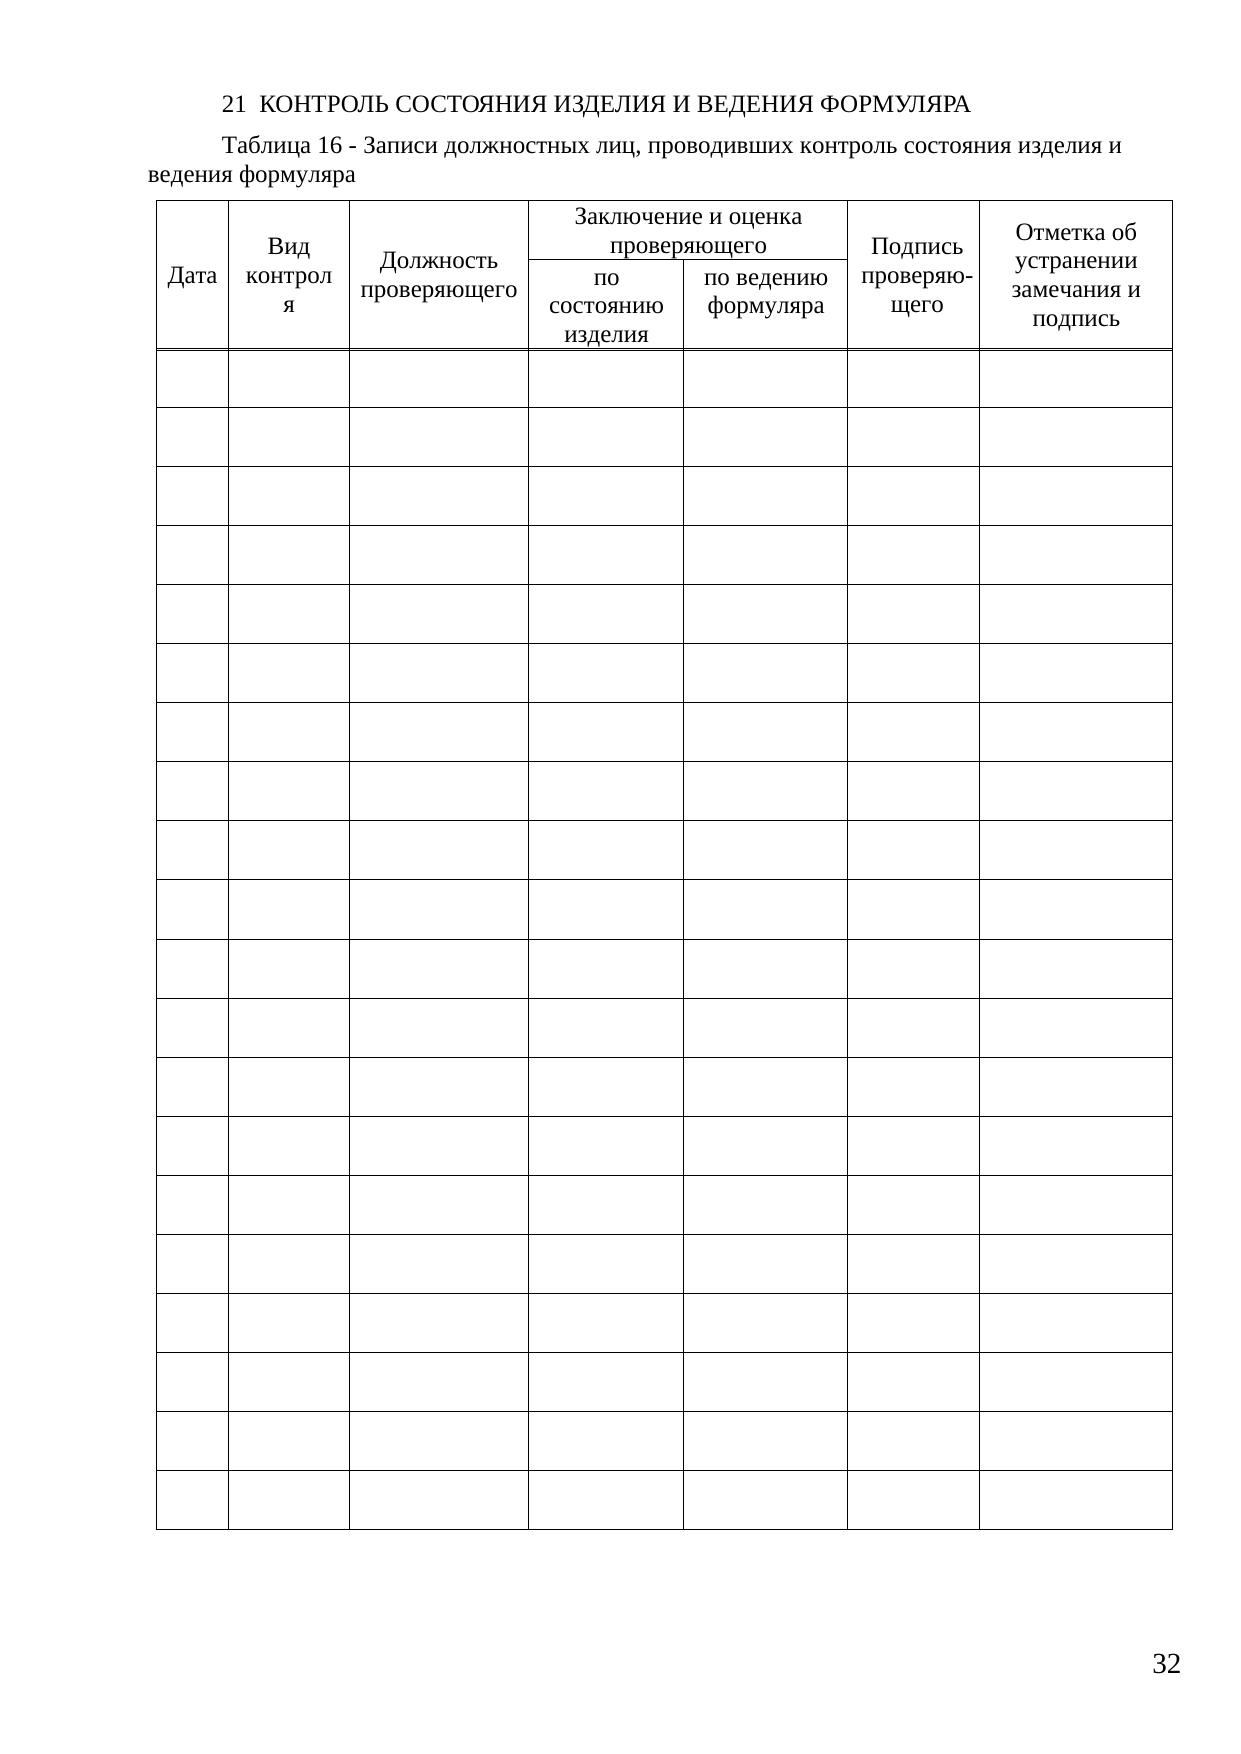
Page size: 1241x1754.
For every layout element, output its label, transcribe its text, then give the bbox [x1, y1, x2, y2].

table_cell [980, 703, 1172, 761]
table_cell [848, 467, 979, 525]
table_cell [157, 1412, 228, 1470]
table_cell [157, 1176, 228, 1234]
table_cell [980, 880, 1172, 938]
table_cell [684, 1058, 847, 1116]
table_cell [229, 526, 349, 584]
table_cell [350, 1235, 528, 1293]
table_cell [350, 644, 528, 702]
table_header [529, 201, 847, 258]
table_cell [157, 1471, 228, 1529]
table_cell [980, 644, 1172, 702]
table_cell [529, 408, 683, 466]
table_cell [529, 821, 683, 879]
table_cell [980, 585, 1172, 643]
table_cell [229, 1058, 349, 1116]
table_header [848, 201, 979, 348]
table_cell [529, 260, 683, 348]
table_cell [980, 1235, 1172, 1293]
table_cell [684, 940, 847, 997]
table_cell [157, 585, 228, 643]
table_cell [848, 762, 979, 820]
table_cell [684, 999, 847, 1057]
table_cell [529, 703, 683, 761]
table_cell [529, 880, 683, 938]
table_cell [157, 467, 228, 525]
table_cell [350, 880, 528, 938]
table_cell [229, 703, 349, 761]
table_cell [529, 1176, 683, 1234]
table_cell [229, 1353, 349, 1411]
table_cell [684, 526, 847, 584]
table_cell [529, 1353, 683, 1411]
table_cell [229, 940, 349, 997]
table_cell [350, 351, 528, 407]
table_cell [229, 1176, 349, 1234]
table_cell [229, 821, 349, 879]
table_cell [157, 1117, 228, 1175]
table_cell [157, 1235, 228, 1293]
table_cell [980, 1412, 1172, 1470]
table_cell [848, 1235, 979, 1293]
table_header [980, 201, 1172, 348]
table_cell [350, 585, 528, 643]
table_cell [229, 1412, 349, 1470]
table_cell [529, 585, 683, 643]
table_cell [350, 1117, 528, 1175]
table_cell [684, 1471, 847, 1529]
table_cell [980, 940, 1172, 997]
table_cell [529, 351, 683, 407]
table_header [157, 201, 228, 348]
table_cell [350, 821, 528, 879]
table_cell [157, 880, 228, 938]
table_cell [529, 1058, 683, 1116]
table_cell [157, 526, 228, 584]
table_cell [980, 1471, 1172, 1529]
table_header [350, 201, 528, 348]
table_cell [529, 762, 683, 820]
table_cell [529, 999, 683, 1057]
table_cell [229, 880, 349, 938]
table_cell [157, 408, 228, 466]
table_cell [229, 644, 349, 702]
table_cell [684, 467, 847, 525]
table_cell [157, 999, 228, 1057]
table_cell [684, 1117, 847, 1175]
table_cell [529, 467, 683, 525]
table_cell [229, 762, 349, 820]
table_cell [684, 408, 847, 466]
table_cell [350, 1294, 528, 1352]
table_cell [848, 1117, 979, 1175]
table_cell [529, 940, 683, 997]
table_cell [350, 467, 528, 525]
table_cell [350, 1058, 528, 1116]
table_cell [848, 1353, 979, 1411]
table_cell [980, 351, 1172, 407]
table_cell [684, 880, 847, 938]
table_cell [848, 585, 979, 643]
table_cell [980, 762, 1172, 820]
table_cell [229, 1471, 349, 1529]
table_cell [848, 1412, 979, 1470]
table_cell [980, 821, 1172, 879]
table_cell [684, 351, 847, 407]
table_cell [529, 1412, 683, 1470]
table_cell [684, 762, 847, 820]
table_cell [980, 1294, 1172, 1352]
text Таблица 16 - Записи должностных лиц, проводивших контроль состояния изделия и ведения формуляра [148, 130, 1181, 187]
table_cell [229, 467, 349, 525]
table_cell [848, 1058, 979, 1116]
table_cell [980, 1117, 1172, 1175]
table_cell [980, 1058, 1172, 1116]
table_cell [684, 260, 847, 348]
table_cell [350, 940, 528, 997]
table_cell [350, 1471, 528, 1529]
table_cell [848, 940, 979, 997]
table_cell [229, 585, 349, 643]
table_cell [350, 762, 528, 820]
subtitle КОНТРОЛЬ СОСТОЯНИЯ ИЗДЕЛИЯ И ВЕДЕНИЯ ФОРМУЛЯРА [148, 89, 1181, 117]
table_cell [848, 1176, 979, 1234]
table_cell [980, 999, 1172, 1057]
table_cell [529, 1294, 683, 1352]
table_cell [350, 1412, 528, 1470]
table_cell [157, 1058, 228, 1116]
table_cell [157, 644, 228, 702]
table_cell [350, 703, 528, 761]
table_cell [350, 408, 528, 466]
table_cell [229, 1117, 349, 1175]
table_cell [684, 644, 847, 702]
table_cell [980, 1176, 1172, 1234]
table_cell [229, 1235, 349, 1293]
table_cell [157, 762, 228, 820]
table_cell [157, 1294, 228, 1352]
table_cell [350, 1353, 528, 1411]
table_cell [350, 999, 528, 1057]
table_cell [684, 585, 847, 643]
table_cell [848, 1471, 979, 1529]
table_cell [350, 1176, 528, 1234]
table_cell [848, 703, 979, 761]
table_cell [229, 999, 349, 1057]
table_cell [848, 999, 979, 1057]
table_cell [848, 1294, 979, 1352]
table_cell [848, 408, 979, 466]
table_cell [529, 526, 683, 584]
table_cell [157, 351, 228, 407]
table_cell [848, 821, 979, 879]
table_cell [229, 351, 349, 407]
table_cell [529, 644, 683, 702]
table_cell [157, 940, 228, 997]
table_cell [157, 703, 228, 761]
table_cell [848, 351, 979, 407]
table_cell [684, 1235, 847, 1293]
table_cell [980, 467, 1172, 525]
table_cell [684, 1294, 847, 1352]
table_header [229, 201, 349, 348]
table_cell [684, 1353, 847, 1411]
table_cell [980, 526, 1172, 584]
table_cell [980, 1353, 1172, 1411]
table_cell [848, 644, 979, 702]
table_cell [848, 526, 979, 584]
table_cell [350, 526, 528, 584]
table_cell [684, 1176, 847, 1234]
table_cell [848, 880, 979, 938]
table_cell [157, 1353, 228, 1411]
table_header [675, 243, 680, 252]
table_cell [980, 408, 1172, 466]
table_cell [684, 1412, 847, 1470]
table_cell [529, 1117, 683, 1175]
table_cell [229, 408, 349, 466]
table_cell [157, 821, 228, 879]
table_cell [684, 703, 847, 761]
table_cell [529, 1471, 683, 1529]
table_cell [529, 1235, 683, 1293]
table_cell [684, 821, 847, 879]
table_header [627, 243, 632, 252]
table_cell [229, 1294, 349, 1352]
